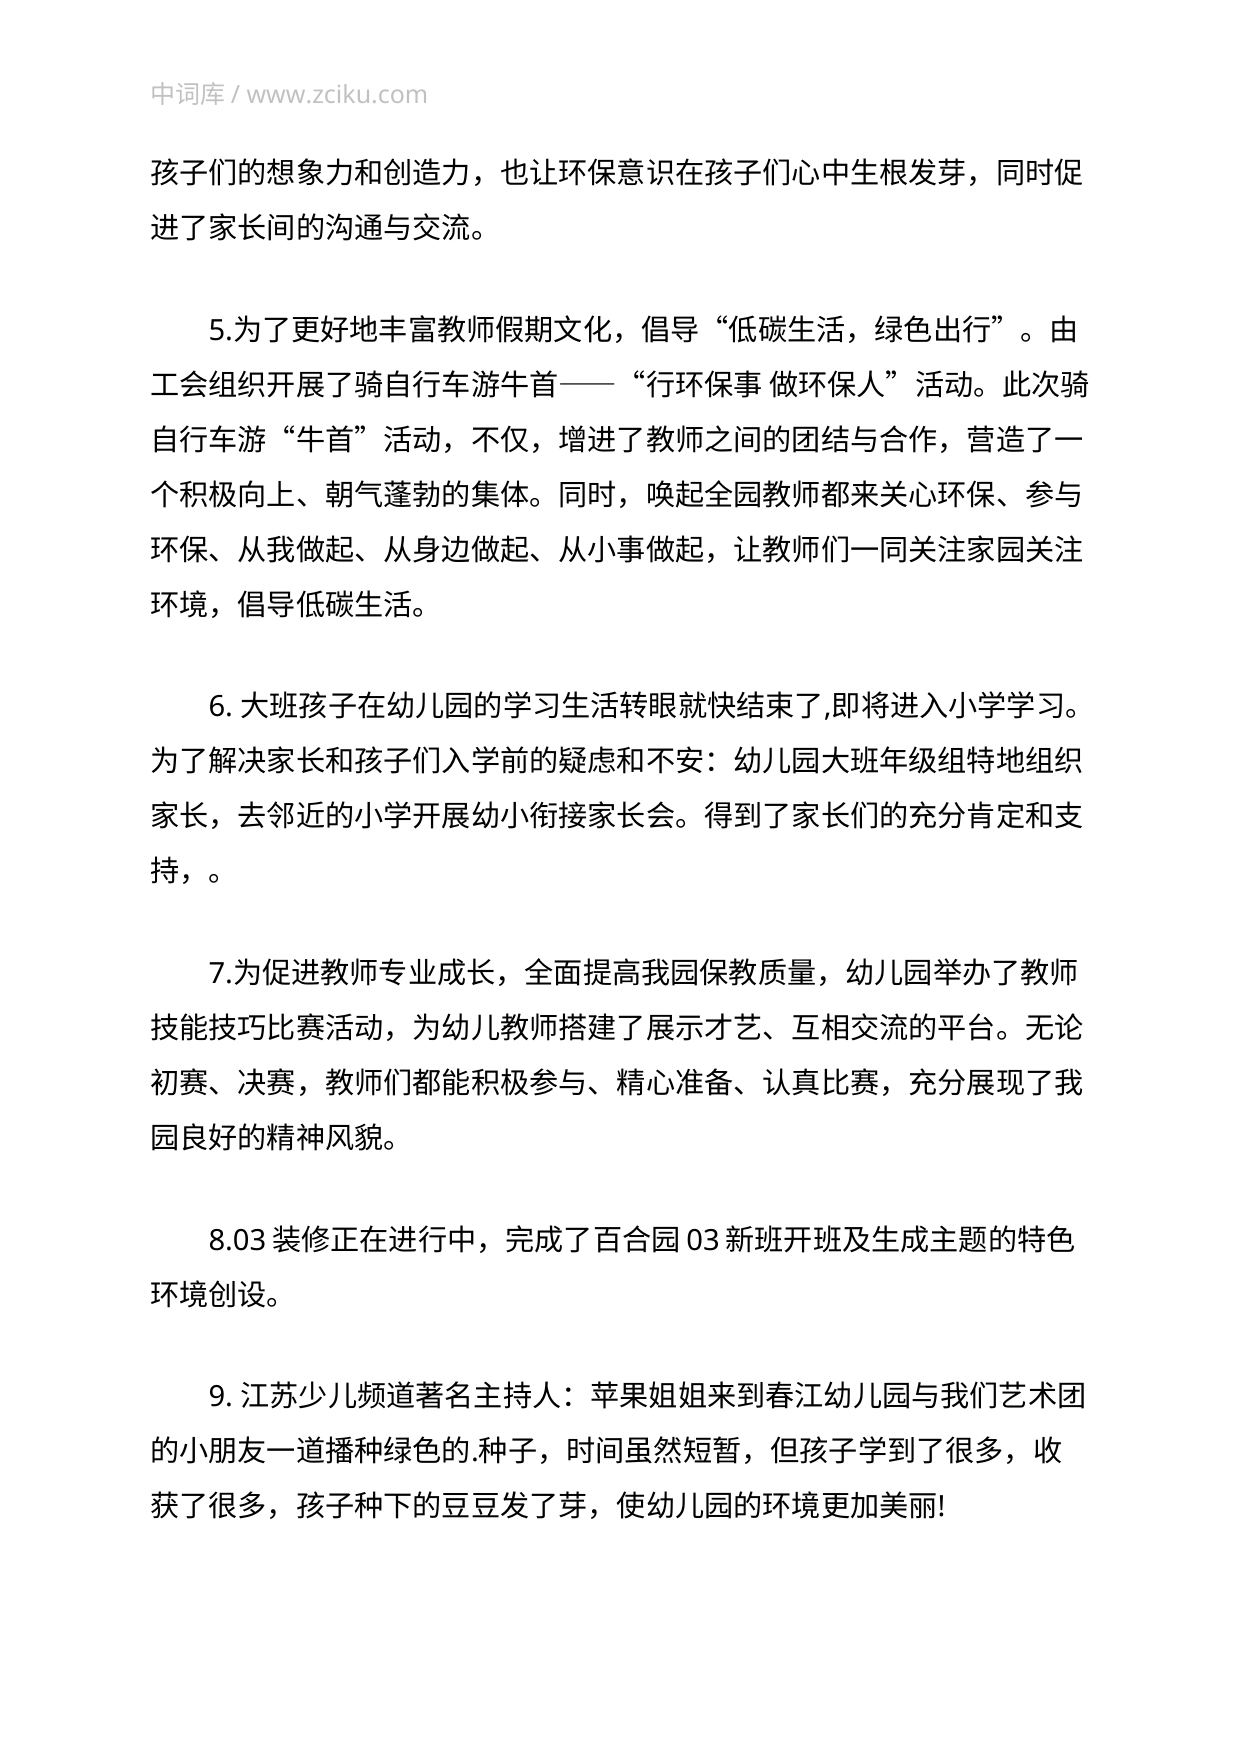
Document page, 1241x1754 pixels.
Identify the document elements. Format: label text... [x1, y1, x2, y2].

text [150, 150, 1090, 247]
text 6. 大班孩子在幼儿园的学习生活转眼就快结束了,即将进入小学学习。为了解决家长和孩子们入学前的疑虑和不安：幼儿园大班年级组特地组织家长，去邻近的小学开展幼小衔接家长会。得到了家长们的充分肯定和支持，。 [150, 683, 1090, 890]
text 5.为了更好地丰富教师假期文化，倡导“低碳生活，绿色出行”。由工会组织开展了骑自行车游牛首――“行环保事 做环保人”活动。此次骑自行车游“牛首”活动，不仅，增进了教师之间的团结与合作，营造了一个积极向上、朝气蓬勃的集体。同时，唤起全园教师都来关心环保、参与环保、从我做起、从身边做起、从小事做起，让教师们一同关注家园关注环境，倡导低碳生活。 [150, 307, 1090, 623]
text 7.为促进教师专业成长，全面提高我园保教质量，幼儿园举办了教师技能技巧比赛活动，为幼儿教师搭建了展示才艺、互相交流的平台。无论初赛、决赛，教师们都能积极参与、精心准备、认真比赛，充分展现了我园良好的精神风貌。 [150, 949, 1090, 1157]
text 9. 江苏少儿频道著名主持人：苹果姐姐来到春江幼儿园与我们艺术团的小朋友一道播种绿色的.种子，时间虽然短暂，但孩子学到了很多，收获了很多，孩子种下的豆豆发了芽，使幼儿园的环境更加美丽! [150, 1373, 1090, 1525]
text 8.03装修正在进行中，完成了百合园03新班开班及生成主题的特色环境创设。 [150, 1216, 1090, 1313]
